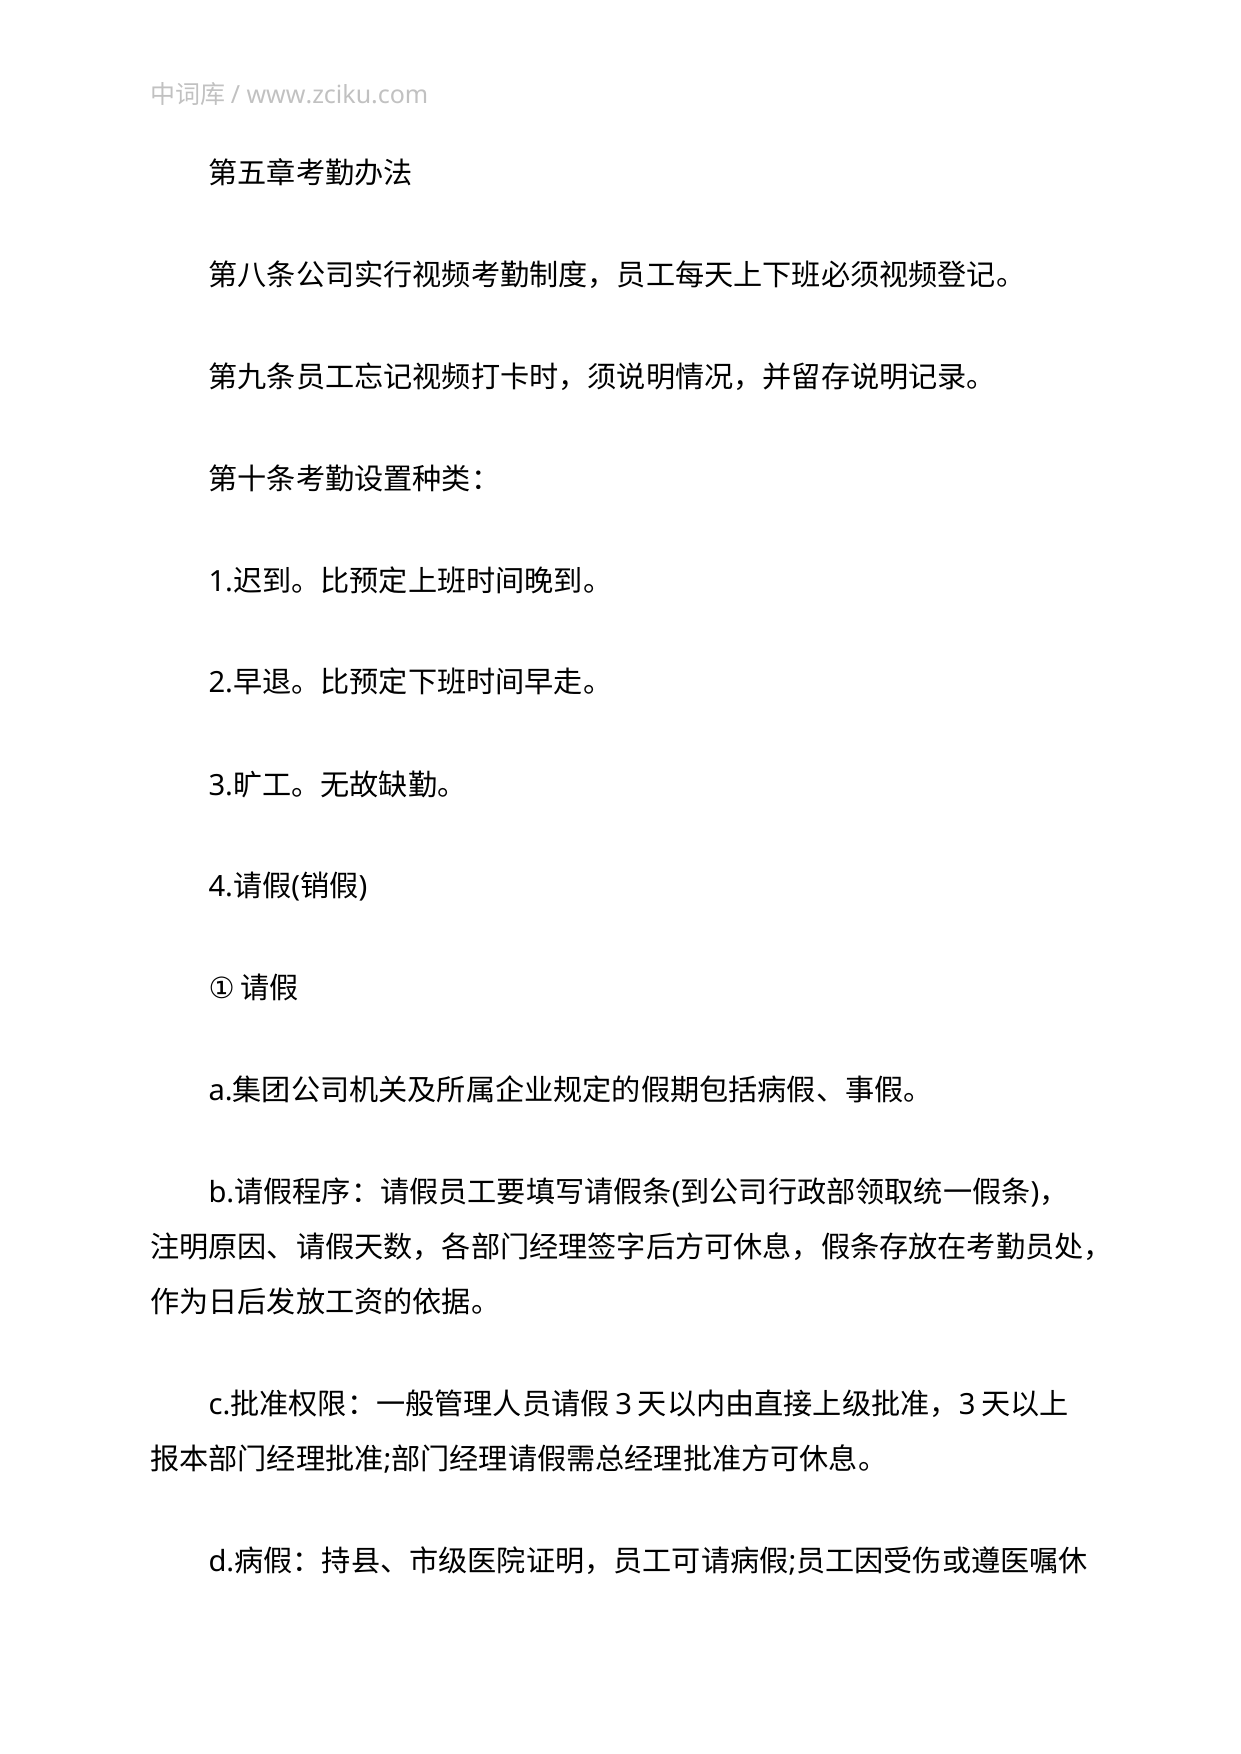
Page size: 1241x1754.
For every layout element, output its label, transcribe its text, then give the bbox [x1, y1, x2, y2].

text b.请假程序：请假员工要填写请假条(到公司行政部领取统一假条)，注明原因、请假天数，各部门经理签字后方可休息，假条存放在考勤员处，作为日后发放工资的依据。 [150, 1169, 1090, 1321]
text 2.早退。比预定下班时间早走。 [150, 659, 1090, 701]
text a.集团公司机关及所属企业规定的假期包括病假、事假。 [150, 1067, 1090, 1109]
text 4.请假(销假) [150, 863, 1090, 905]
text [150, 1538, 1090, 1580]
text 第十条考勤设置种类： [150, 455, 1090, 498]
text c.批准权限：一般管理人员请假3天以内由直接上级批准，3天以上报本部门经理批准;部门经理请假需总经理批准方可休息。 [150, 1381, 1090, 1478]
text 第八条公司实行视频考勤制度，员工每天上下班必须视频登记。 [150, 252, 1090, 294]
text 第九条员工忘记视频打卡时，须说明情况，并留存说明记录。 [150, 353, 1090, 396]
text 1.迟到。比预定上班时间晚到。 [150, 557, 1090, 599]
text 3.旷工。无故缺勤。 [150, 761, 1090, 803]
text ①请假 [150, 965, 1090, 1007]
text 第五章考勤办法 [150, 150, 1090, 192]
